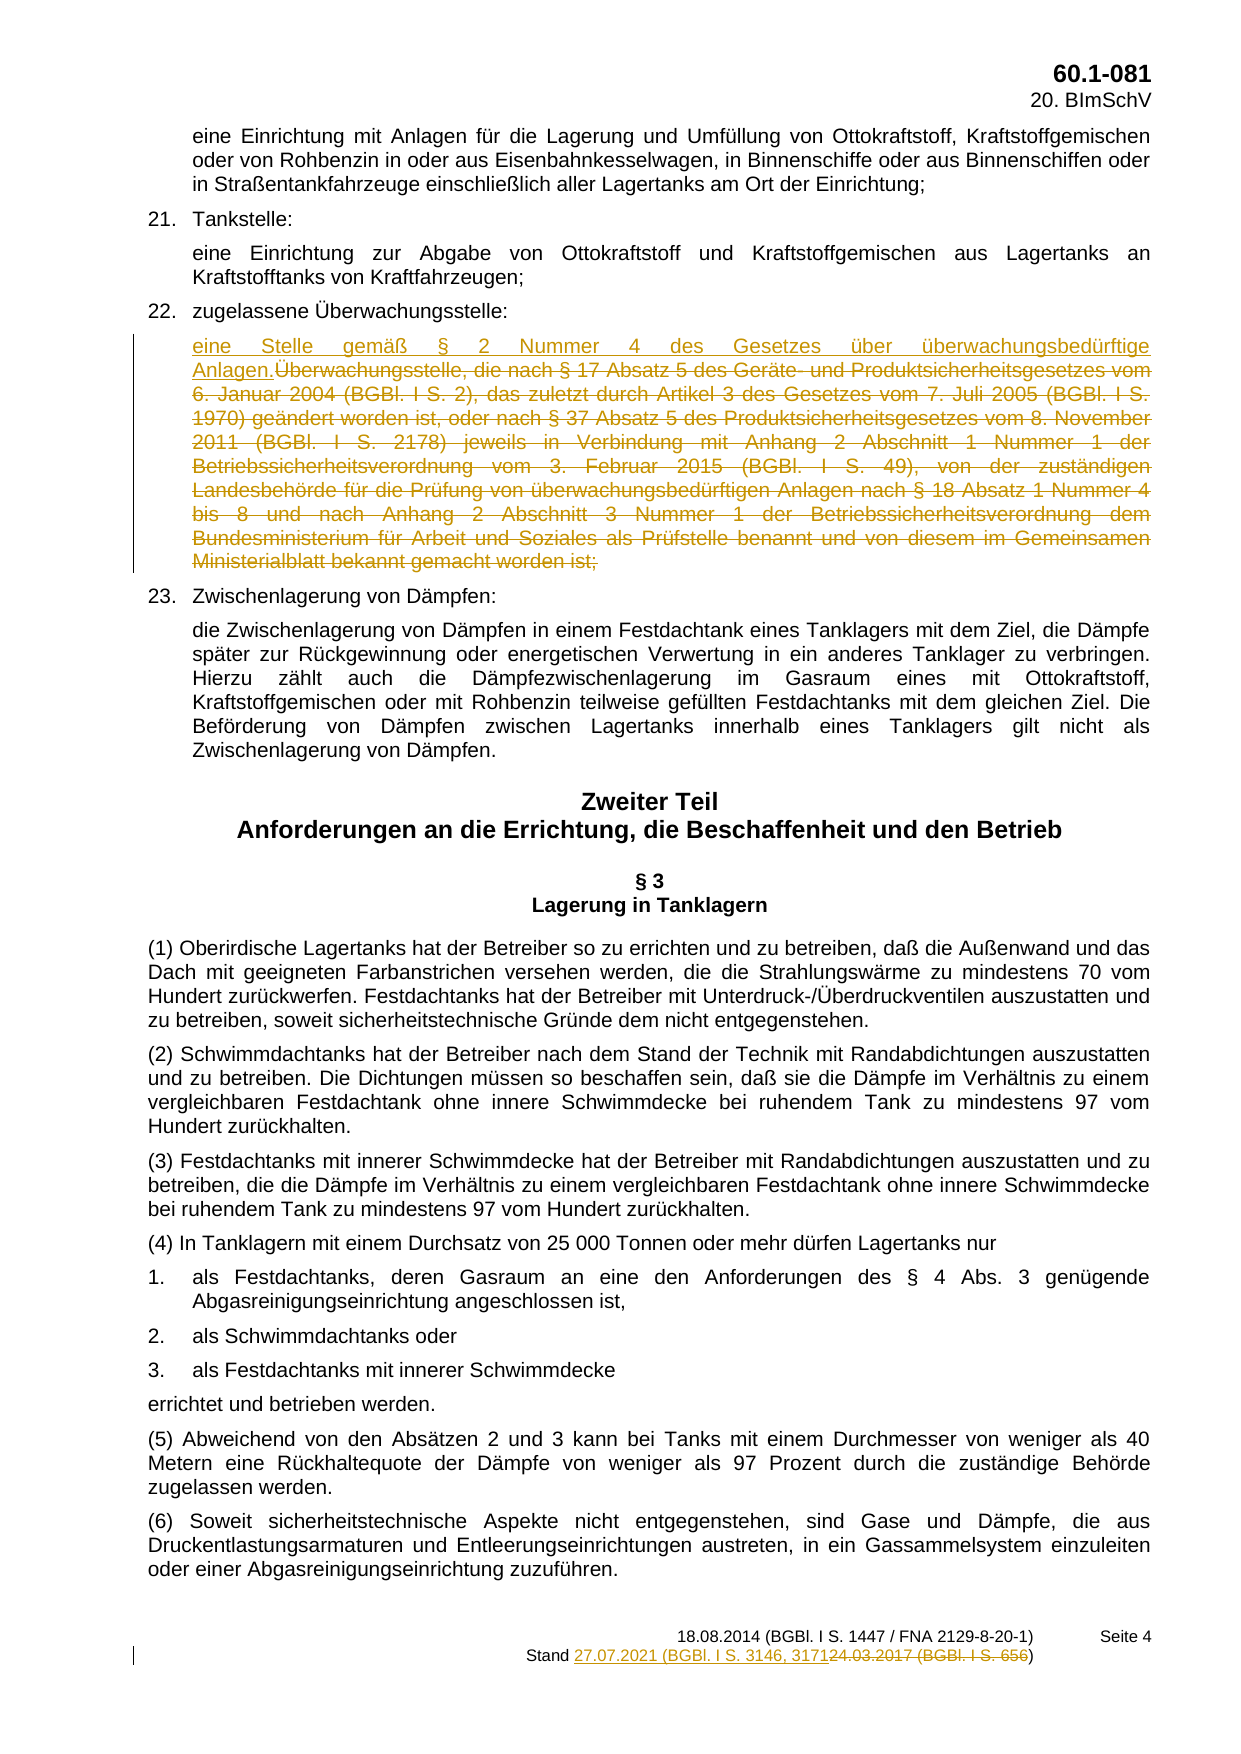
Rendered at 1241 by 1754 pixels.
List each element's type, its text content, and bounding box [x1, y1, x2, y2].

text errichtet und betrieben werden. [148, 1392, 1152, 1416]
text 23. Zwischenlagerung von Dämpfen: [148, 584, 1152, 608]
text (3) Festdachtanks mit innerer Schwimmdecke hat der Betreiber mit Randabdichtungen auszustatten und zu betreiben, die die Dämpfe im Verhältnis zu einem vergleichbaren Festdachtank ohne innere Schwimmdecke bei ruhendem Tank zu mindestens 97 vom Hundert zurückhalten. [148, 1148, 1152, 1220]
text (5) Abweichend von den Absätzen 2 und 3 kann bei Tanks mit einem Durchmesser von weniger als 40 Metern eine Rückhaltequote der Dämpfe von weniger als 97 Prozent durch die zuständige Behörde zugelassen werden. [148, 1427, 1152, 1498]
text eine Einrichtung mit Anlagen für die Lagerung und Umfüllung von Ottokraftstoff, Kraftstoffgemischen oder von Rohbenzin in oder aus Eisenbahnkesselwagen, in Binnenschiffe oder aus Binnenschiffen oder in Straßentankfahrzeuge einschließlich aller Lagertanks am Ort der Einrichtung; [192, 124, 1152, 196]
text die Zwischenlagerung von Dämpfen in einem Festdachtank eines Tanklagers mit dem Ziel, die Dämpfe später zur Rückgewinnung oder energetischen Verwertung in ein anderes Tanklager zu verbringen. Hierzu zählt auch die Dämpfezwischenlagerung im Gasraum eines mit Ottokraftstoff, Kraftstoffgemischen oder mit Rohbenzin teilweise gefüllten Festdachtanks mit dem gleichen Ziel. Die Beförderung von Dämpfen zwischen Lagertanks innerhalb eines Tanklagers gilt nicht als Zwischenlagerung von Dämpfen. [192, 618, 1152, 762]
text 2. als Schwimmdachtanks oder [148, 1323, 1152, 1347]
text 22. zugelassene Überwachungsstelle: [148, 299, 1152, 323]
text (2) Schwimmdachtanks hat der Betreiber nach dem Stand der Technik mit Randabdichtungen auszustatten und zu betreiben. Die Dichtungen müssen so beschaffen sein, daß sie die Dämpfe im Verhältnis zu einem vergleichbaren Festdachtank ohne innere Schwimmdecke bei ruhendem Tank zu mindestens 97 vom Hundert zurückhalten. [148, 1042, 1152, 1138]
subtitle Zweiter Teil Anforderungen an die Errichtung, die Beschaffenheit und den Betrieb [148, 787, 1152, 844]
subtitle § 3 Lagerung in Tanklagern [148, 869, 1152, 917]
text 21. Tankstelle: [148, 207, 1152, 231]
text (1) Oberirdische Lagertanks hat der Betreiber so zu errichten und zu betreiben, daß die Außenwand und das Dach mit geeigneten Farbanstrichen versehen werden, die die Strahlungswärme zu mindestens 70 vom Hundert zurückwerfen. Festdachtanks hat der Betreiber mit Unterdruck-/Überdruckventilen auszustatten und zu betreiben, soweit sicherheitstechnische Gründe dem nicht entgegenstehen. [148, 936, 1152, 1032]
text (4) In Tanklagern mit einem Durchsatz von 25 000 Tonnen oder mehr dürfen Lagertanks nur [148, 1231, 1152, 1255]
text eine Einrichtung zur Abgabe von Ottokraftstoff und Kraftstoffgemischen aus Lagertanks an Kraftstofftanks von Kraftfahrzeugen; [192, 241, 1152, 289]
text 1. als Festdachtanks, deren Gasraum an eine den Anforderungen des § 4 Abs. 3 genügende Abgasreinigungseinrichtung angeschlossen ist, [148, 1265, 1152, 1313]
text (6) Soweit sicherheitstechnische Aspekte nicht entgegenstehen, sind Gase und Dämpfe, die aus Druckentlastungsarmaturen und Entleerungseinrichtungen austreten, in ein Gassammelsystem einzuleiten oder einer Abgasreinigungseinrichtung zuzuführen. [148, 1509, 1152, 1581]
text 3. als Festdachtanks mit innerer Schwimmdecke [148, 1358, 1152, 1382]
